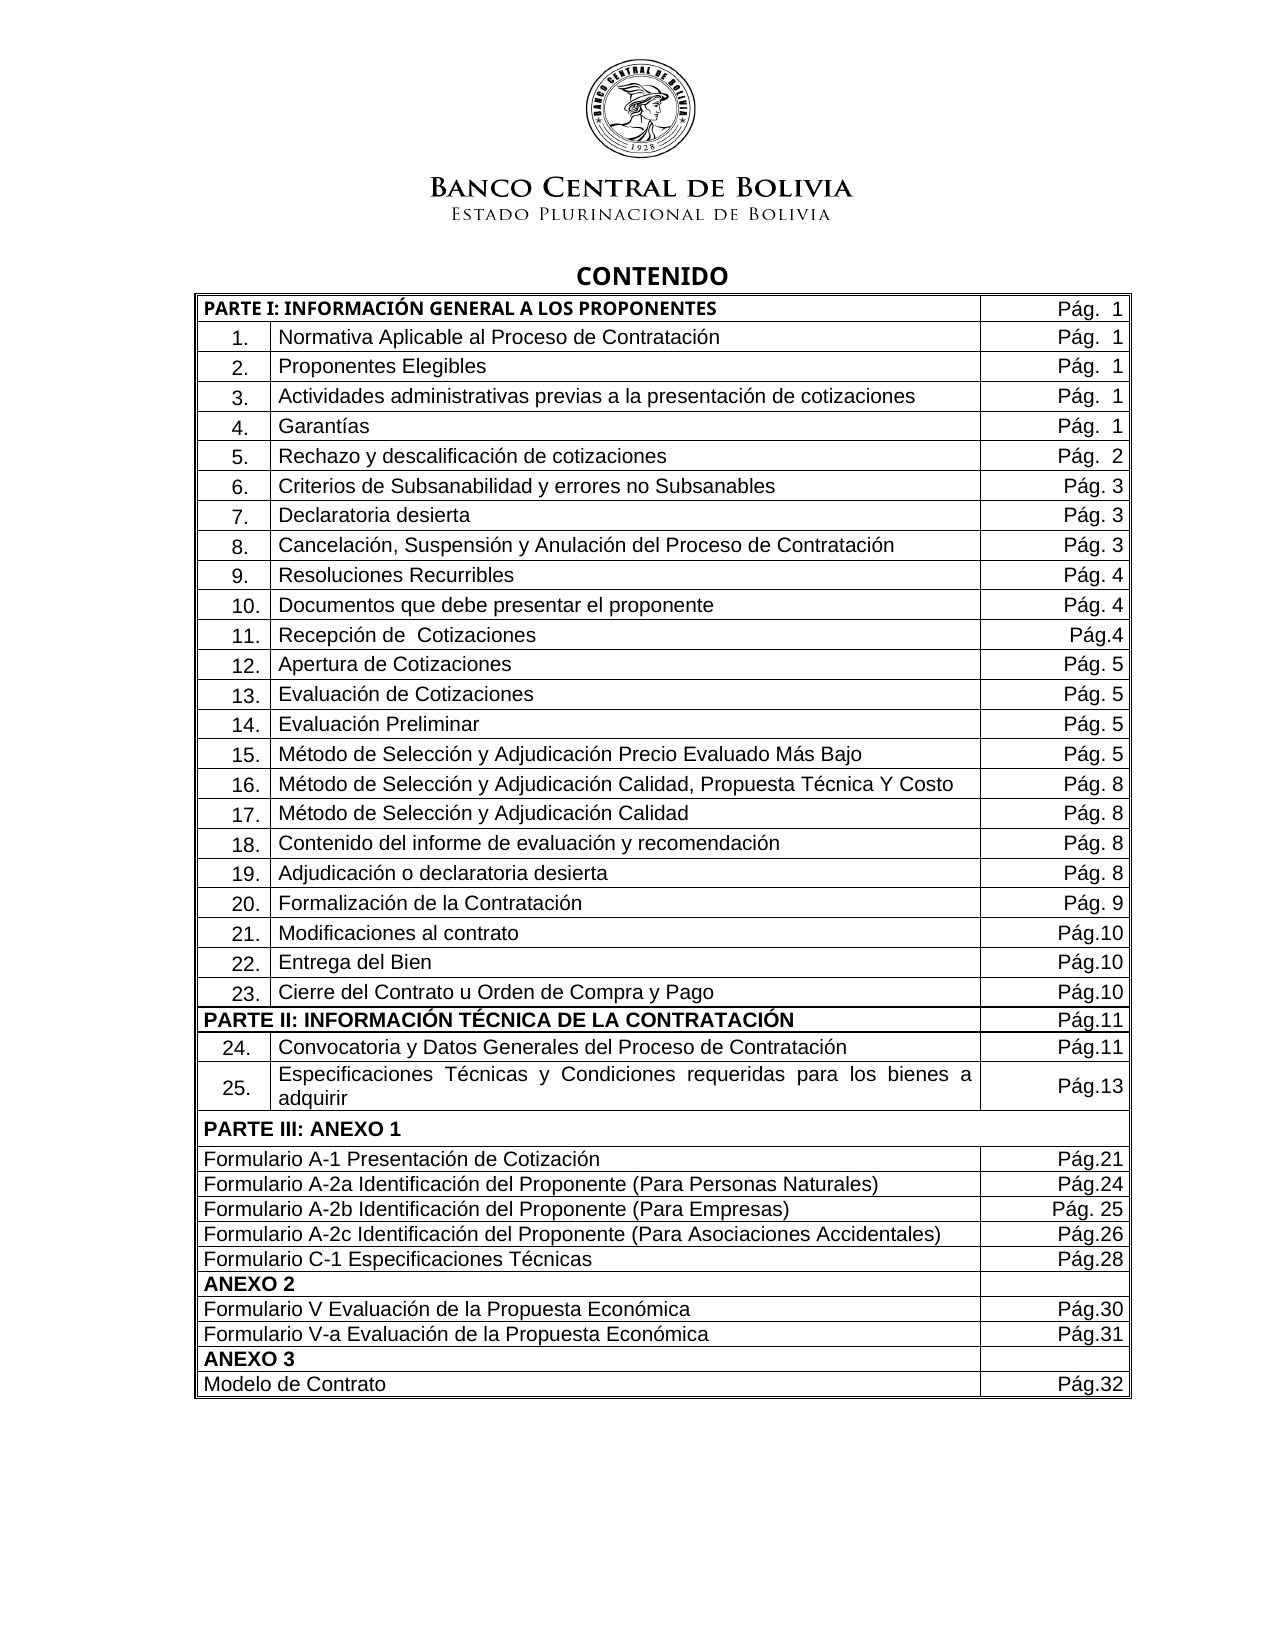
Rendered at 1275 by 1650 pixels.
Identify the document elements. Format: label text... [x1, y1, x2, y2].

table_cell [198, 710, 270, 738]
table_cell [198, 888, 270, 917]
table_cell Documentos que debe presentar el proponente [271, 590, 980, 619]
table_cell Contenido del informe de evaluación y recomendación [271, 829, 980, 857]
table_cell Método de Selección y Adjudicación Precio Evaluado Más Bajo [271, 739, 980, 768]
table_cell Formulario A-2c Identificación del Proponente (Para Asociaciones Accidentales) [198, 1222, 980, 1246]
table_cell Especificaciones Técnicas y Condiciones requeridas para los bienes a adquirir [271, 1062, 980, 1110]
table_cell Modificaciones al contrato [271, 918, 980, 947]
table_cell Pág. 1 [981, 382, 1129, 411]
table_cell ANEXO 3 [198, 1347, 980, 1371]
table_cell Pág. 5 [981, 739, 1129, 768]
table_cell Pág. 8 [981, 859, 1129, 887]
table_cell [198, 680, 270, 708]
table_header Pág. 1 [981, 296, 1129, 321]
table_cell Pág. 25 [981, 1197, 1129, 1221]
table_cell Pág. 3 [981, 471, 1129, 500]
table_cell [198, 650, 270, 679]
picture [20, 26, 1258, 227]
table_cell Pág. 1 [981, 412, 1129, 440]
table_cell Formulario V Evaluación de la Propuesta Económica [198, 1297, 980, 1321]
table_cell Formulario A-1 Presentación de Cotización [198, 1147, 980, 1171]
table_cell [198, 531, 270, 559]
table_cell Pág.26 [981, 1222, 1129, 1246]
table_cell Método de Selección y Adjudicación Calidad [271, 799, 980, 828]
table_cell [981, 1347, 1129, 1371]
table_cell Apertura de Cotizaciones [271, 650, 980, 679]
table_cell Pág.10 [981, 918, 1129, 947]
table_cell Pág.21 [981, 1147, 1129, 1171]
table_cell Cancelación, Suspensión y Anulación del Proceso de Contratación [271, 531, 980, 559]
table_cell ANEXO 2 [198, 1272, 980, 1296]
table_cell [198, 382, 270, 411]
table_header PARTE I: INFORMACIÓN GENERAL A LOS PROPONENTES [198, 296, 980, 321]
table_cell [198, 620, 270, 649]
table_cell [198, 859, 270, 887]
table_cell Pág.28 [981, 1247, 1129, 1271]
table_cell Pág. 5 [981, 680, 1129, 708]
table_cell [198, 590, 270, 619]
subtitle CONTENIDO [177, 227, 1127, 292]
table_cell [198, 352, 270, 381]
table_cell Declaratoria desierta [271, 501, 980, 530]
table_cell Rechazo y descalificación de cotizaciones [271, 441, 980, 470]
table_cell Método de Selección y Adjudicación Calidad, Propuesta Técnica Y Costo [271, 769, 980, 798]
table_cell Recepción de Cotizaciones [271, 620, 980, 649]
table_cell Pág.11 [981, 1033, 1129, 1061]
table_cell Formulario C-1 Especificaciones Técnicas [198, 1247, 980, 1271]
table_cell PARTE II: INFORMACIÓN TÉCNICA DE LA CONTRATACIÓN [198, 1008, 980, 1031]
table_cell Pág.10 [981, 978, 1129, 1006]
table_cell Evaluación de Cotizaciones [271, 680, 980, 708]
table_cell Pág.10 [981, 948, 1129, 977]
table_cell Adjudicación o declaratoria desierta [271, 859, 980, 887]
table_cell Pág.4 [981, 620, 1129, 649]
table_cell Pág. 8 [981, 829, 1129, 857]
table_cell Pág. 1 [981, 352, 1129, 381]
table_cell Pág. 5 [981, 710, 1129, 738]
table_cell Pág. 4 [981, 561, 1129, 589]
table_cell Cierre del Contrato u Orden de Compra y Pago [271, 978, 980, 1006]
table_cell Garantías [271, 412, 980, 440]
table_cell [981, 1272, 1129, 1296]
table_cell Convocatoria y Datos Generales del Proceso de Contratación [271, 1033, 980, 1061]
table_cell Pág. 3 [981, 531, 1129, 559]
table_cell Pág. 8 [981, 799, 1129, 828]
table_cell Pág. 4 [981, 590, 1129, 619]
table_cell Pág. 8 [981, 769, 1129, 798]
table_cell [198, 501, 270, 530]
table_cell Actividades administrativas previas a la presentación de cotizaciones [271, 382, 980, 411]
table_cell Formulario A-2b Identificación del Proponente (Para Empresas) [198, 1197, 980, 1221]
table_cell Formulario V-a Evaluación de la Propuesta Económica [198, 1322, 980, 1346]
table_cell Pág.30 [981, 1297, 1129, 1321]
table_cell [198, 471, 270, 500]
table_cell Modelo de Contrato [198, 1372, 980, 1396]
table_cell Pág.24 [981, 1172, 1129, 1196]
table_cell [198, 978, 270, 1006]
table_cell [198, 918, 270, 947]
table_cell Evaluación Preliminar [271, 710, 980, 738]
table_cell Pág. 1 [981, 322, 1129, 351]
table_cell [198, 769, 270, 798]
table_cell Pág. 9 [981, 888, 1129, 917]
table_cell Pág.32 [981, 1372, 1129, 1396]
table_cell Pág.31 [981, 1322, 1129, 1346]
table_cell Proponentes Elegibles [271, 352, 980, 381]
table_cell Criterios de Subsanabilidad y errores no Subsanables [271, 471, 980, 500]
table_cell Formulario A-2a Identificación del Proponente (Para Personas Naturales) [198, 1172, 980, 1196]
table_cell Resoluciones Recurribles [271, 561, 980, 589]
table_cell Pág. 5 [981, 650, 1129, 679]
table_cell [198, 441, 270, 470]
table_cell Formalización de la Contratación [271, 888, 980, 917]
table_cell [198, 948, 270, 977]
table_cell [198, 412, 270, 440]
table_cell Normativa Aplicable al Proceso de Contratación [271, 322, 980, 351]
table_cell [198, 799, 270, 828]
table_cell Pág. 2 [981, 441, 1129, 470]
table_cell PARTE III: ANEXO 1 [198, 1111, 1129, 1146]
table_cell [198, 561, 270, 589]
table_cell [198, 739, 270, 768]
table_cell Entrega del Bien [271, 948, 980, 977]
table_cell [198, 829, 270, 857]
table_cell [198, 1033, 270, 1061]
table_cell [198, 1062, 270, 1110]
table_cell [198, 322, 270, 351]
table_cell Pág.11 [981, 1008, 1129, 1031]
table_cell Pág.13 [981, 1062, 1129, 1110]
table_cell Pág. 3 [981, 501, 1129, 530]
